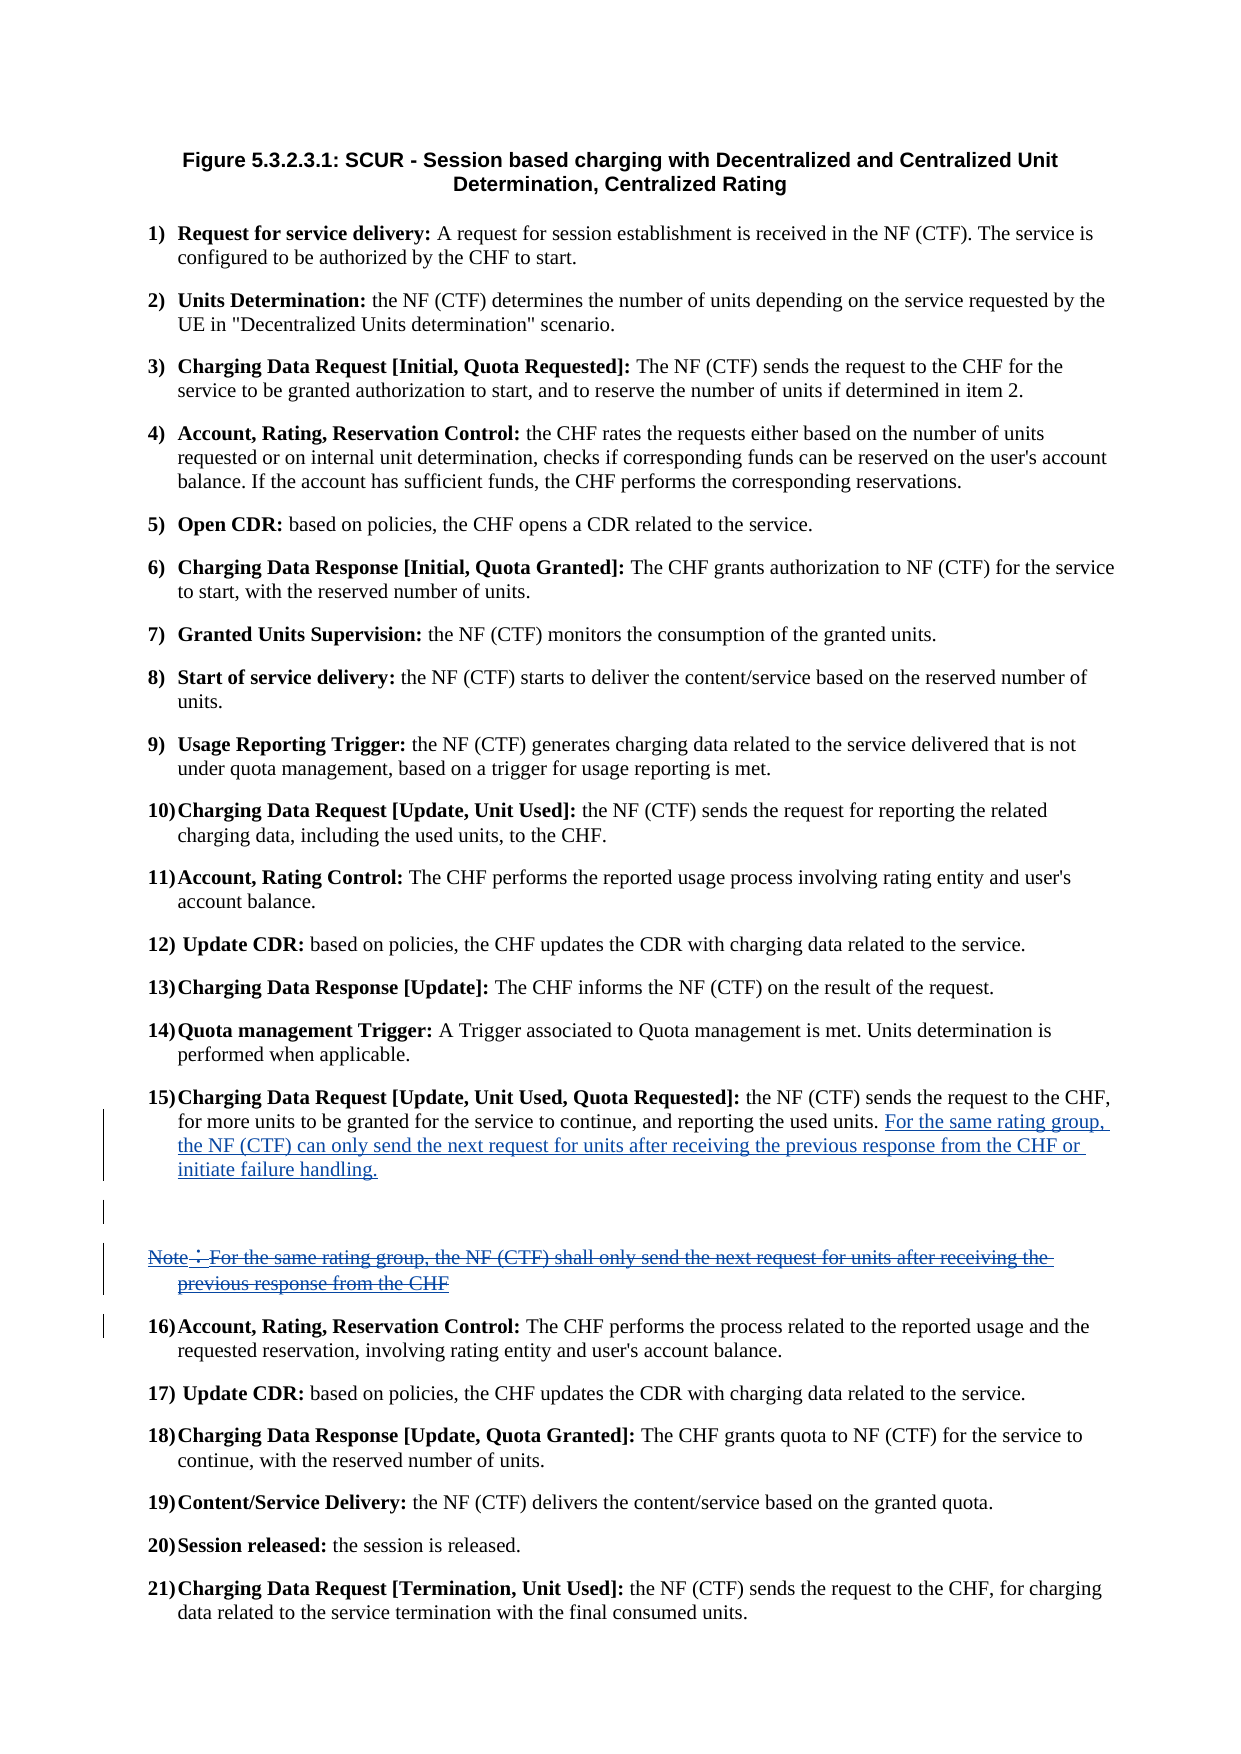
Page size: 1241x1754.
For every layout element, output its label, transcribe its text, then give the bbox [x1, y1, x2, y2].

text 5) Open CDR: based on policies, the CHF opens a CDR related to the service. [148, 512, 1122, 536]
text 6) Charging Data Response [Initial, Quota Granted]: The CHF grants authorization to NF (CTF) for the service to start, with the reserved number of units. [148, 555, 1122, 603]
text 21) Charging Data Request [Termination, Unit Used]: the NF (CTF) sends the request to the CHF, for charging data related to the service termination with the final consumed units. [148, 1576, 1122, 1624]
text 16) Account, Rating, Reservation Control: The CHF performs the process related to the reported usage and the requested reservation, involving rating entity and user's account balance. [148, 1314, 1122, 1362]
text 11) Account, Rating Control: The CHF performs the reported usage process involving rating entity and user's account balance. [148, 865, 1122, 913]
text 2) Units Determination: the NF (CTF) determines the number of units depending on the service requested by the UE in "Decentralized Units determination" scenario. [148, 287, 1122, 336]
text 17) Update CDR: based on policies, the CHF updates the CDR with charging data related to the service. [148, 1381, 1122, 1405]
text 19) Content/Service Delivery: the NF (CTF) delivers the content/service based on the granted quota. [148, 1490, 1122, 1514]
text 7) Granted Units Supervision: the NF (CTF) monitors the consumption of the granted units. [148, 622, 1122, 646]
text 4) Account, Rating, Reservation Control: the CHF rates the requests either based on the number of units requested or on internal unit determination, checks if corresponding funds can be reserved on the user's account balance. If the account has sufficient funds, the CHF performs the corresponding reservations. [148, 421, 1122, 493]
text 9) Usage Reporting Trigger: the NF (CTF) generates charging data related to the service delivered that is not under quota management, based on a trigger for usage reporting is met. [148, 732, 1122, 780]
text 13) Charging Data Response [Update]: The CHF informs the NF (CTF) on the result of the request. [148, 975, 1122, 999]
text 8) Start of service delivery: the NF (CTF) starts to deliver the content/service based on the reserved number of units. [148, 665, 1122, 713]
text 18) Charging Data Response [Update, Quota Granted]: The CHF grants quota to NF (CTF) for the service to continue, with the reserved number of units. [148, 1423, 1122, 1472]
text 12) Update CDR: based on policies, the CHF updates the CDR with charging data related to the service. [148, 932, 1122, 956]
text 15) Charging Data Request [Update, Unit Used, Quota Requested]: the NF (CTF) sends the request to the CHF, for more units to be granted for the service to continue, and reporting the used units. [148, 1085, 1122, 1181]
text 1) Request for service delivery: A request for session establishment is received in the NF (CTF). The service is configured to be authorized by the CHF to start. [148, 221, 1122, 269]
text 20) Session released: the session is released. [148, 1533, 1122, 1557]
text 10) Charging Data Request [Update, Unit Used]: the NF (CTF) sends the request for reporting the related charging data, including the used units, to the CHF. [148, 798, 1122, 847]
text Figure 5.3.2.3.1: SCUR - Session based charging with Decentralized and Centralized Unit Determination, Centralized Rating [118, 148, 1122, 196]
text 14) Quota management Trigger: A Trigger associated to Quota management is met. Units determination is performed when applicable. [148, 1018, 1122, 1066]
text 3) Charging Data Request [Initial, Quota Requested]: The NF (CTF) sends the request to the CHF for the service to be granted authorization to start, and to reserve the number of units if determined in item 2. [148, 354, 1122, 402]
